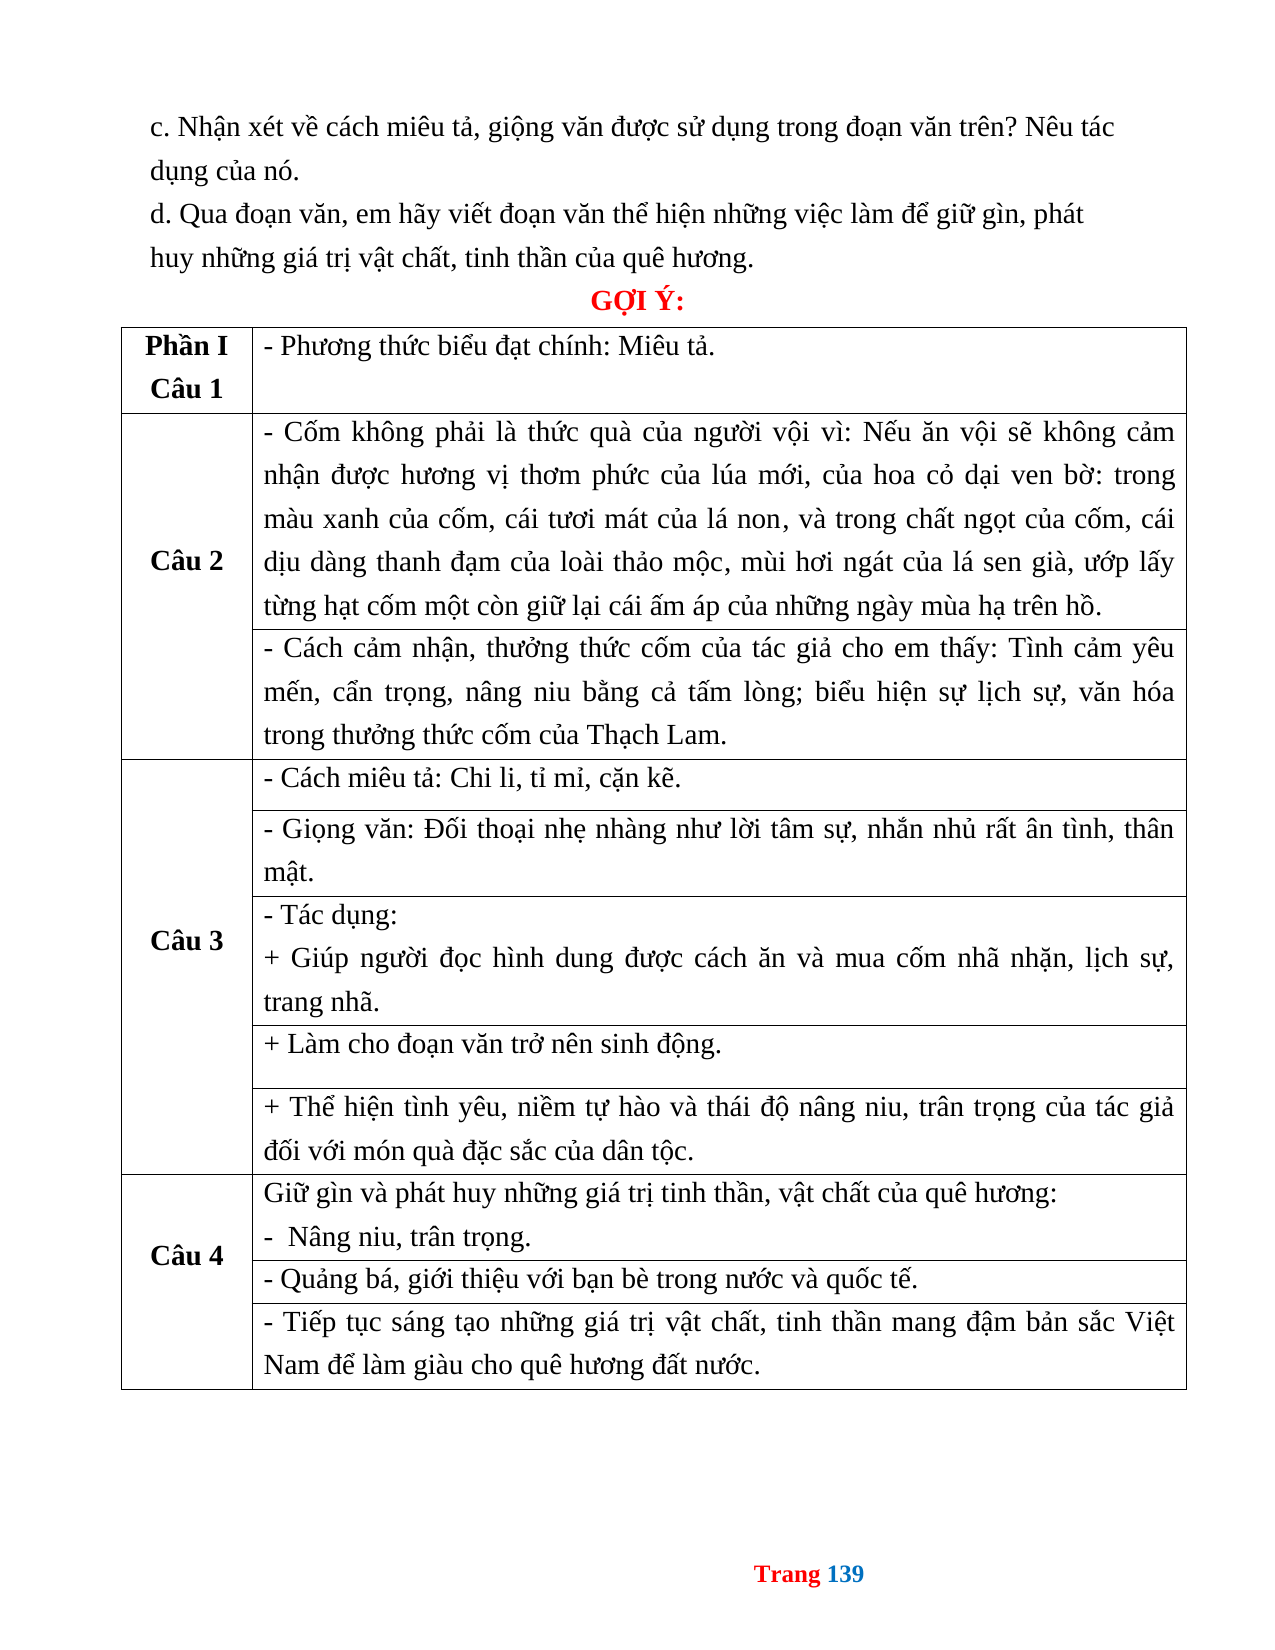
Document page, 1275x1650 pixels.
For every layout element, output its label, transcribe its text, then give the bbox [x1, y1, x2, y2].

text c. Nhận xét về cách miêu tả, giộng văn được sử dụng trong đoạn văn trên? Nêu tác dụng của nó. [150, 109, 1125, 186]
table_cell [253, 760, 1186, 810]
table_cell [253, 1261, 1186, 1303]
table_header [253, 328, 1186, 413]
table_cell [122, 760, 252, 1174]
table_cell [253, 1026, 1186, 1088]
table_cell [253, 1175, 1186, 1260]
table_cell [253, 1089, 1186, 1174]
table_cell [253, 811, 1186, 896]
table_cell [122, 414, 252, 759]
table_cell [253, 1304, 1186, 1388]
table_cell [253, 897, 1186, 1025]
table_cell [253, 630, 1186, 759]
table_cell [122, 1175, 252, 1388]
text GỢI Ý: [150, 283, 1125, 317]
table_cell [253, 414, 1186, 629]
text d. Qua đoạn văn, em hãy viết đoạn văn thể hiện những việc làm để giữ gìn, phát huy những giá trị vật chất, tinh thần của quê hương. [150, 196, 1125, 273]
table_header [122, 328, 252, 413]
